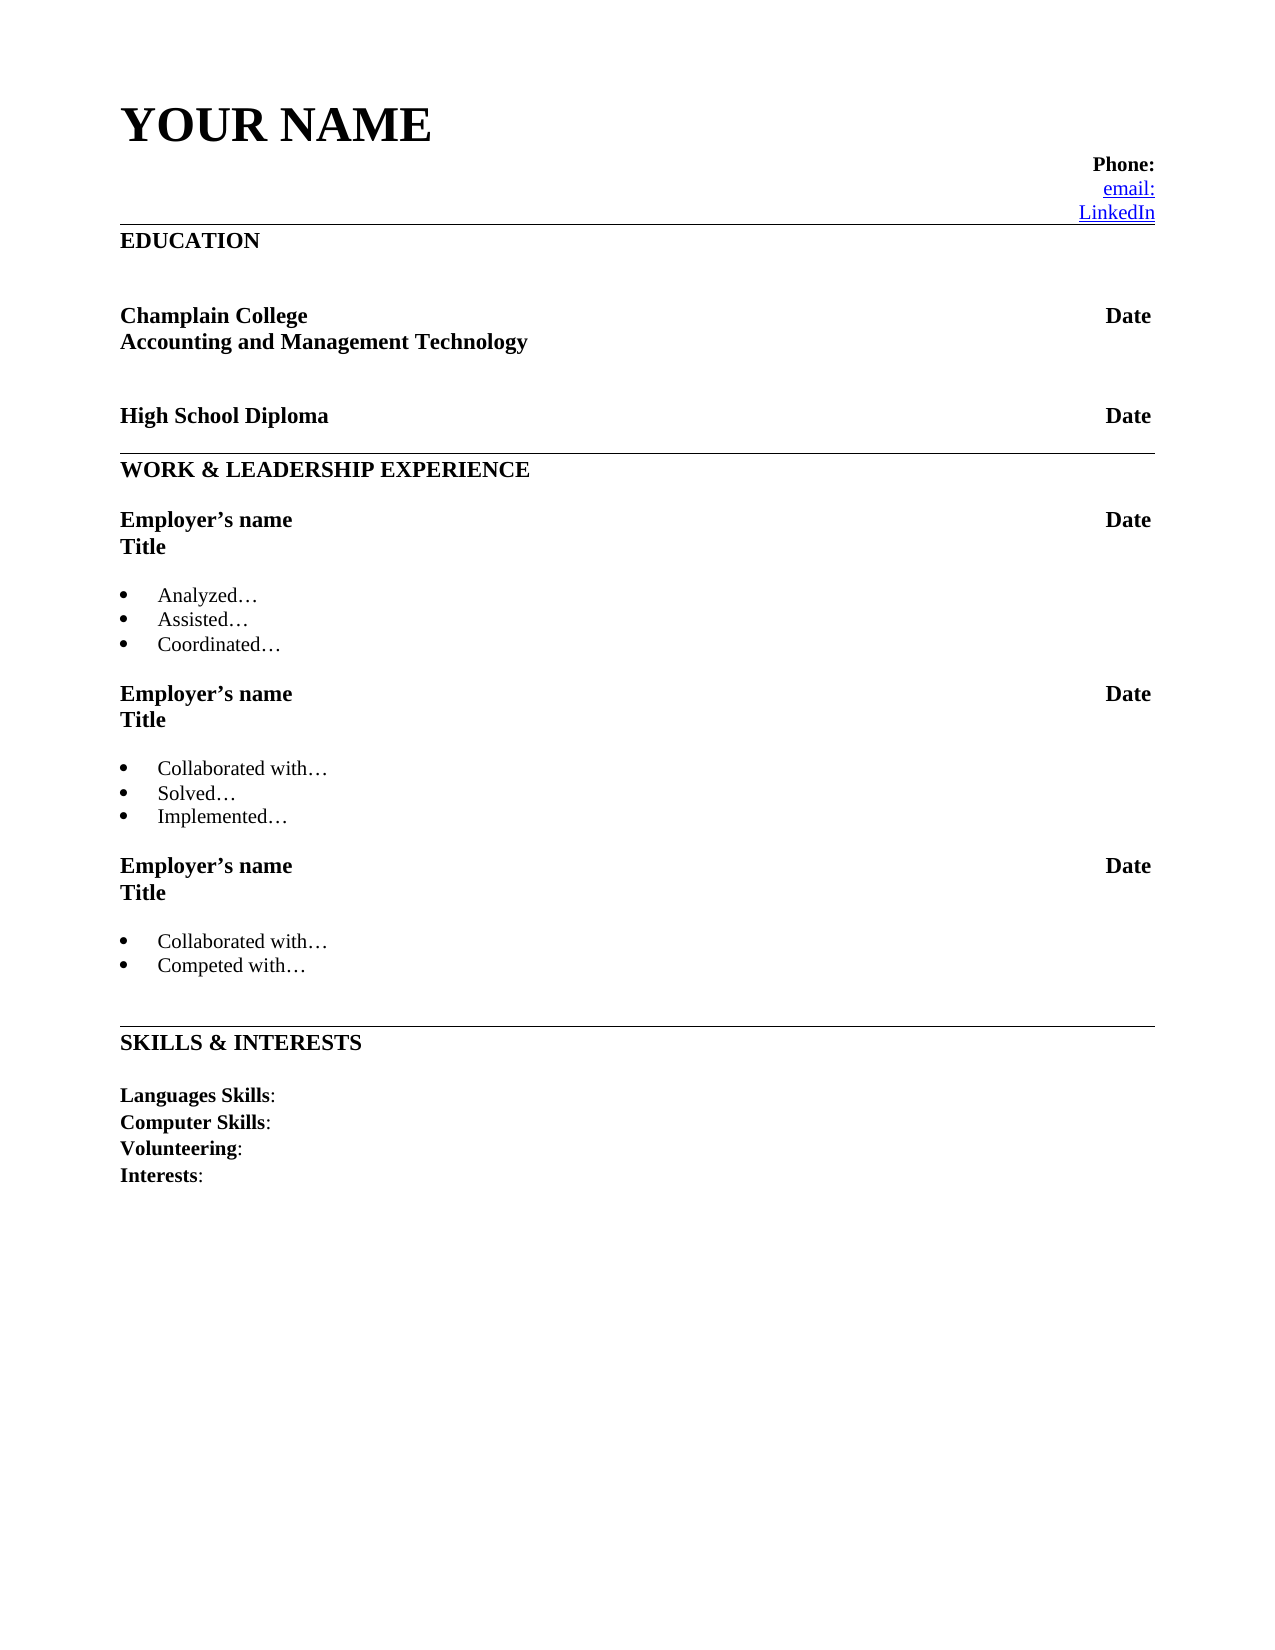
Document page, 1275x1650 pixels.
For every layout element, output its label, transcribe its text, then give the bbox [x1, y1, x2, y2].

list Collaborated with… [120, 929, 1155, 953]
text High School Diploma Date [120, 403, 1155, 429]
list Competed with… [120, 953, 1155, 977]
text Title [120, 879, 1155, 905]
text Title [120, 533, 1155, 559]
text Accounting and Management Technology [120, 328, 1155, 354]
text SKILLS & INTERESTS [120, 1027, 1155, 1055]
text EDUCATION [120, 225, 1155, 254]
list Assisted… [120, 607, 1155, 631]
text Computer Skills: [120, 1109, 1155, 1134]
text Employer’s name Date [120, 853, 1155, 879]
text Employer’s name Date [120, 507, 1155, 533]
list Collaborated with… [120, 756, 1155, 780]
text Champlain College Date [120, 302, 1155, 328]
text Title [120, 706, 1155, 732]
list Analyzed… [120, 583, 1155, 607]
text WORK & LEADERSHIP EXPERIENCE [120, 454, 1155, 482]
text Volunteering: [120, 1136, 1155, 1160]
text email: [120, 176, 1155, 200]
text Phone: [120, 152, 1155, 176]
text YOUR NAME [120, 94, 1155, 152]
text LinkedIn [120, 200, 1155, 224]
text Interests: [120, 1162, 1155, 1187]
list Coordinated… [120, 631, 1155, 656]
text Languages Skills: [120, 1083, 1155, 1107]
list Solved… [120, 780, 1155, 804]
list Implemented… [120, 804, 1155, 828]
text Employer’s name Date [120, 679, 1155, 706]
